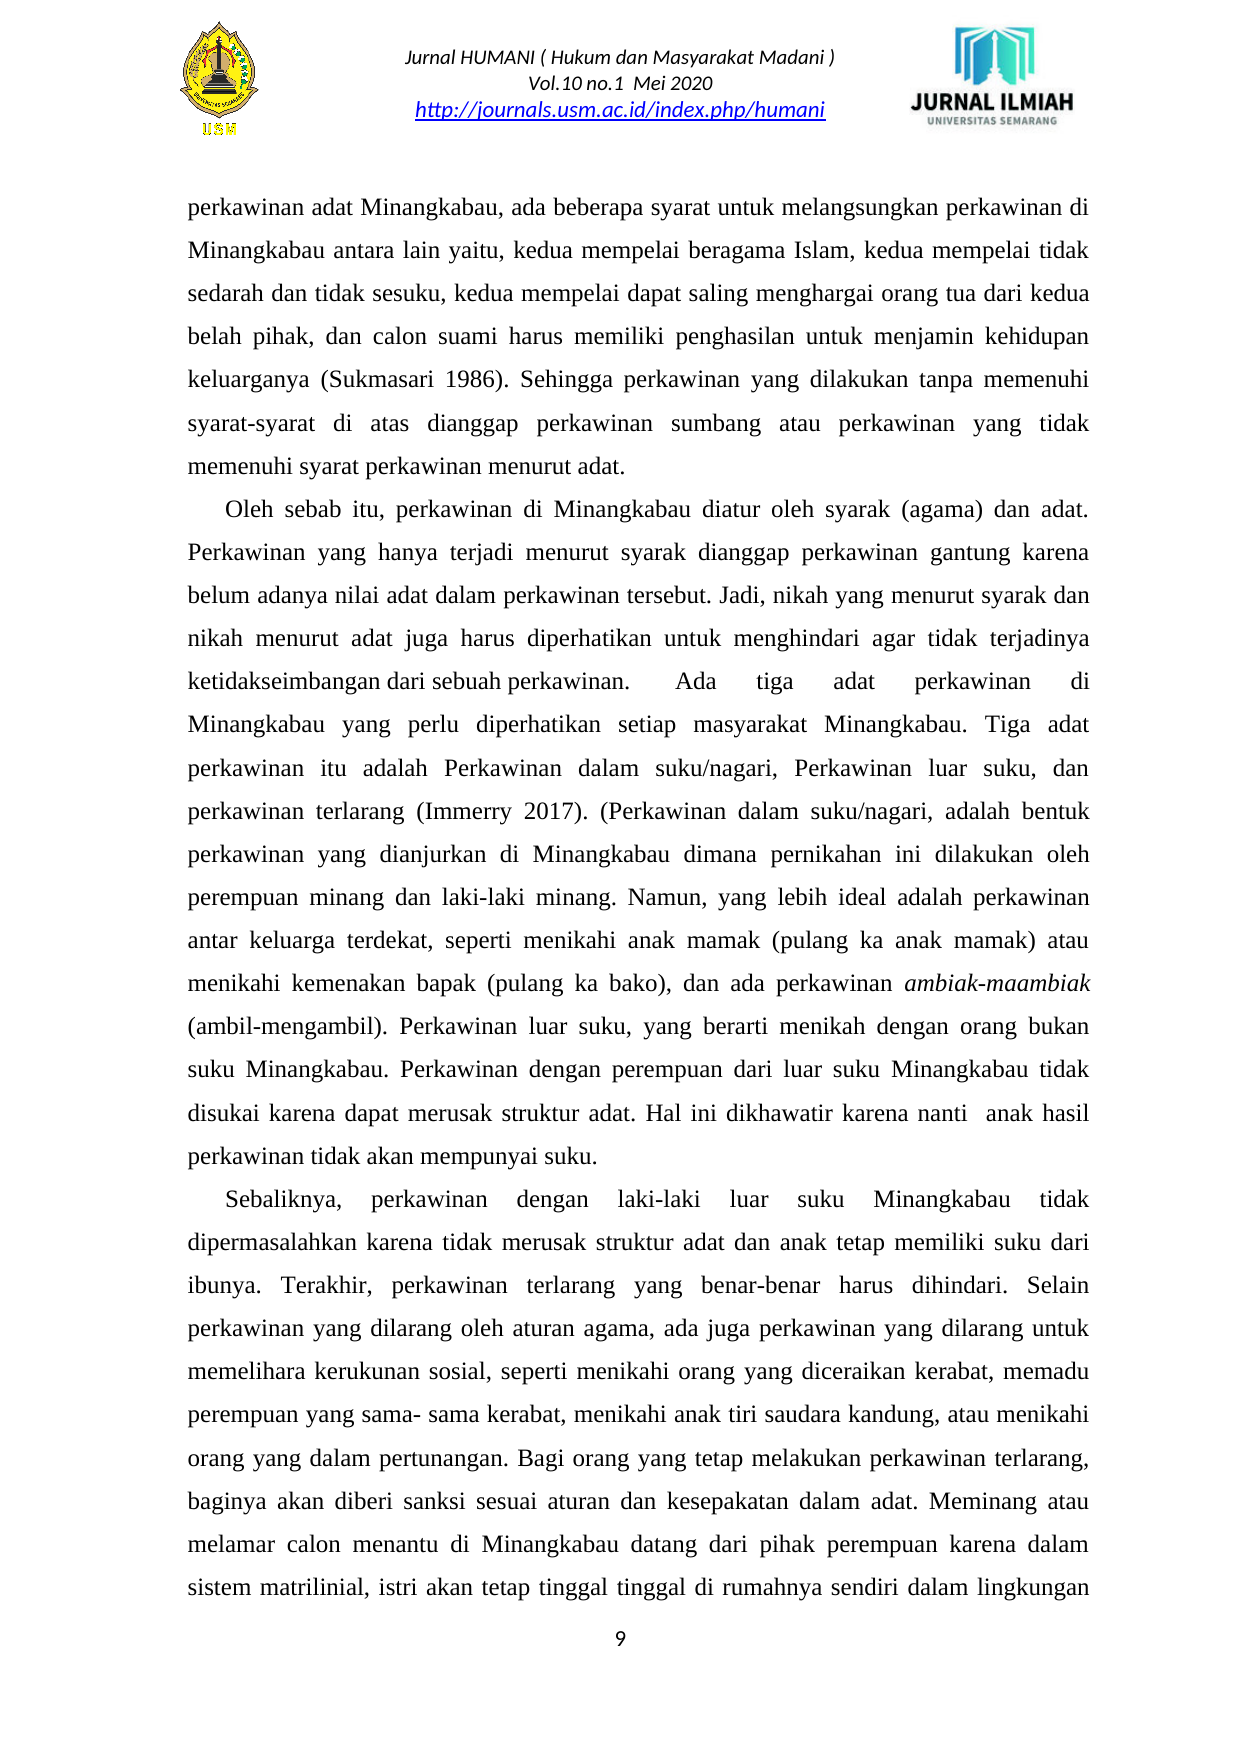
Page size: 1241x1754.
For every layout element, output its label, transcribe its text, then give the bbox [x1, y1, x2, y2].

picture [909, 15, 1075, 141]
picture [168, 20, 269, 141]
text Oleh sebab itu, perkawinan di Minangkabau diatur oleh syarak (agama) dan adat. Perkawinan yang hanya terjadi menurut syarak dianggap perkawinan gantung karena belum adanya nilai adat dalam perkawinan tersebut. Jadi, nikah yang menurut syarak dan nikah menurut adat juga harus diperhatikan untuk menghindari agar tidak terjadinya ketidakseimbangan dari sebuah perkawinan. Ada tiga adat perkawinan di Minangkabau yang perlu diperhatikan setiap masyarakat Minangkabau. Tiga adat perkawinan itu adalah Perkawinan dalam suku/nagari, Perkawinan luar suku, dan perkawinan terlarang (Immerry 2017). (Perkawinan dalam suku/nagari, adalah bentuk perkawinan yang dianjurkan di Minangkabau dimana pernikahan ini dilakukan oleh perempuan minang dan laki-laki minang. Namun, yang lebih ideal adalah perkawinan antar keluarga terdekat, seperti menikahi anak mamak (pulang ka anak mamak) atau menikahi kemenakan bapak (pulang ka bako), dan ada perkawinan ambiak-maambiak (ambil-mengambil). Perkawinan luar suku, yang berarti menikah dengan orang bukan suku Minangkabau. Perkawinan dengan perempuan dari luar suku Minangkabau tidak disukai karena dapat merusak struktur adat. Hal ini dikhawatir karena nanti anak hasil perkawinan tidak akan mempunyai suku. [187, 494, 1090, 1169]
